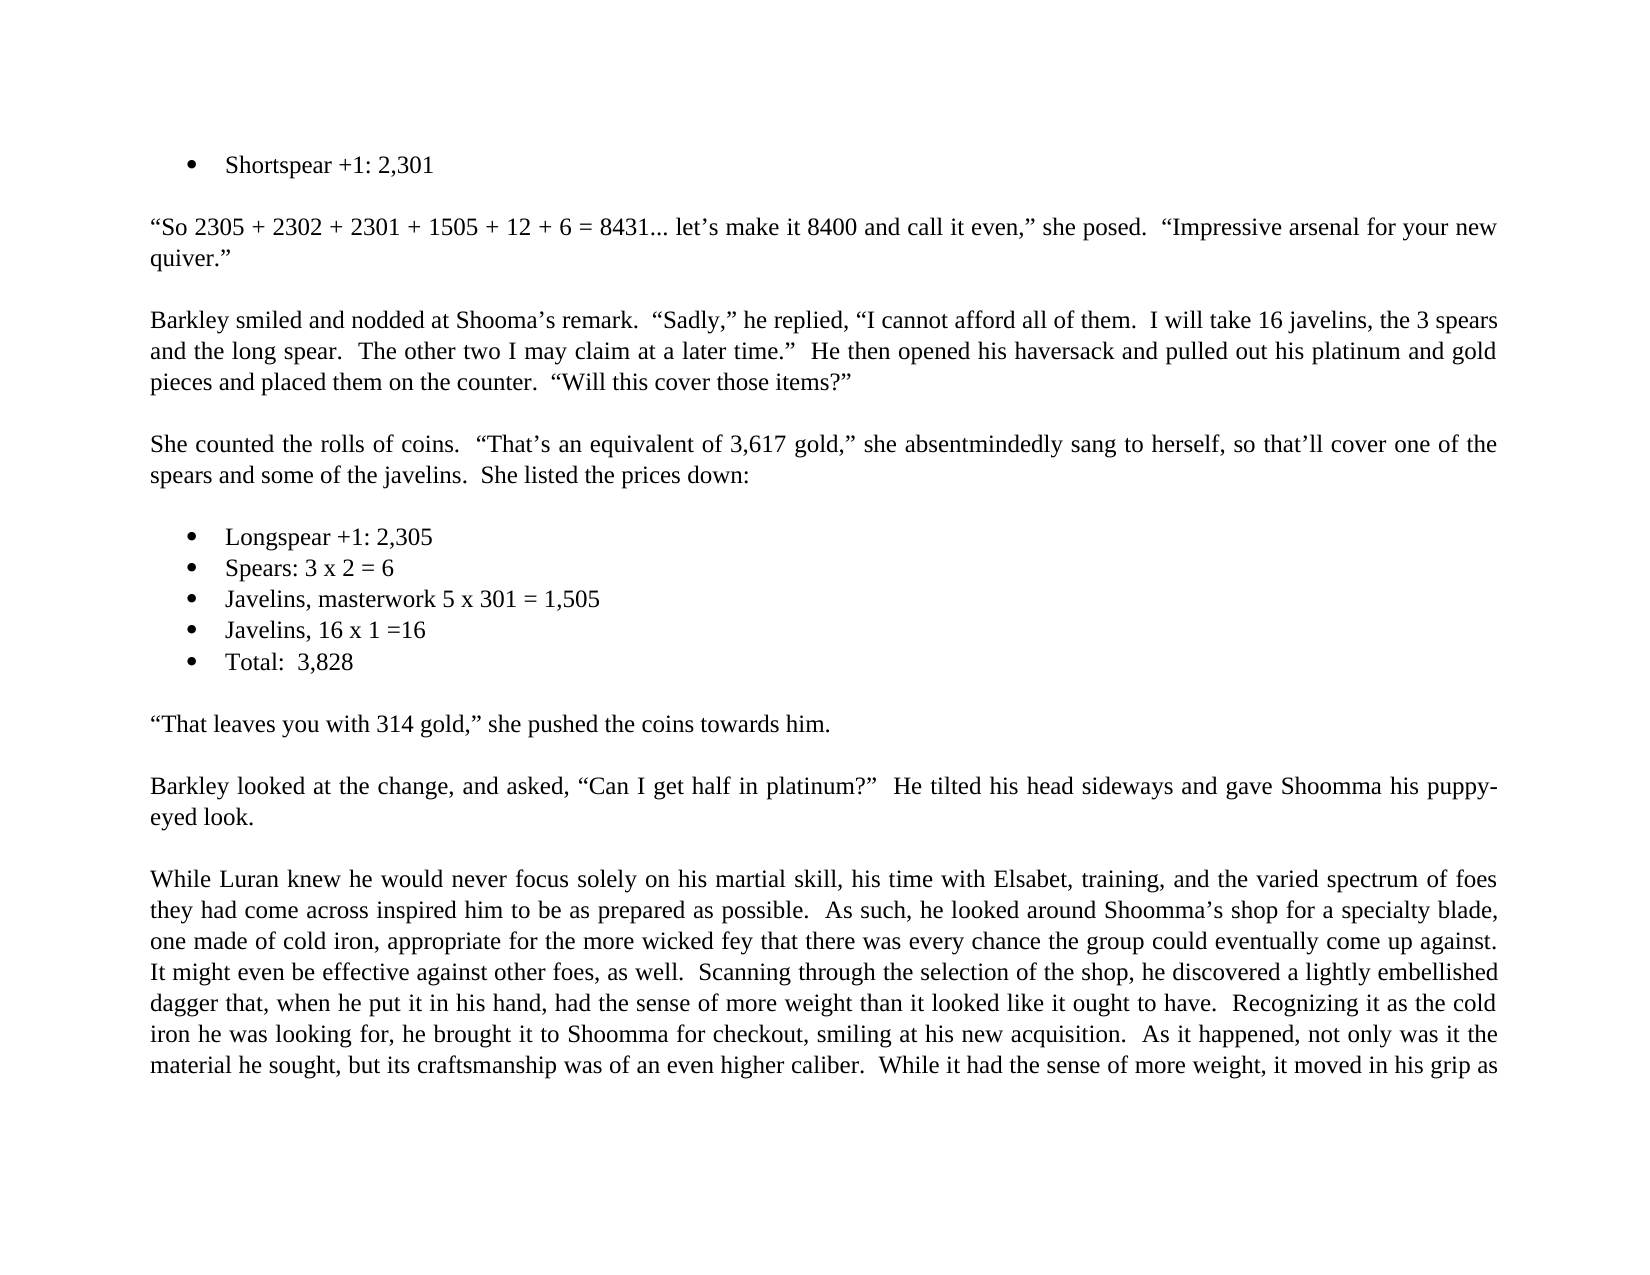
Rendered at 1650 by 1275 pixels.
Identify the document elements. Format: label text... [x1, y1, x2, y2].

list Longspear +1: 2,305 [187, 522, 1500, 551]
text “So 2305 + 2302 + 2301 + 1505 + 12 + 6 = 8431... let’s make it 8400 and call it even,” she posed. “Impressive arsenal for your new quiver.” [150, 212, 1500, 272]
list Total: 3,828 [187, 647, 1500, 675]
list Javelins, 16 x 1 =16 [187, 616, 1500, 644]
list Javelins, masterwork 5 x 301 = 1,505 [187, 584, 1500, 613]
text Barkley looked at the change, and asked, “Can I get half in platinum?” He tilted his head sideways and gave Shoomma his puppy-eyed look. [150, 771, 1500, 831]
text She counted the rolls of coins. “That’s an equivalent of 3,617 gold,” she absentmindedly sang to herself, so that’ll cover one of the spears and some of the javelins. She listed the prices down: [150, 429, 1500, 489]
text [150, 864, 1500, 1079]
text “That leaves you with 314 gold,” she pushed the coins towards him. [150, 709, 1500, 737]
list Shortspear +1: 2,301 [187, 150, 1500, 179]
list Spears: 3 x 2 = 6 [187, 553, 1500, 582]
text Barkley smiled and nodded at Shooma’s remark. “Sadly,” he replied, “I cannot afford all of them. I will take 16 javelins, the 3 spears and the long spear. The other two I may claim at a later time.” He then opened his haversack and pulled out his platinum and gold pieces and placed them on the counter. “Will this cover those items?” [150, 305, 1500, 396]
